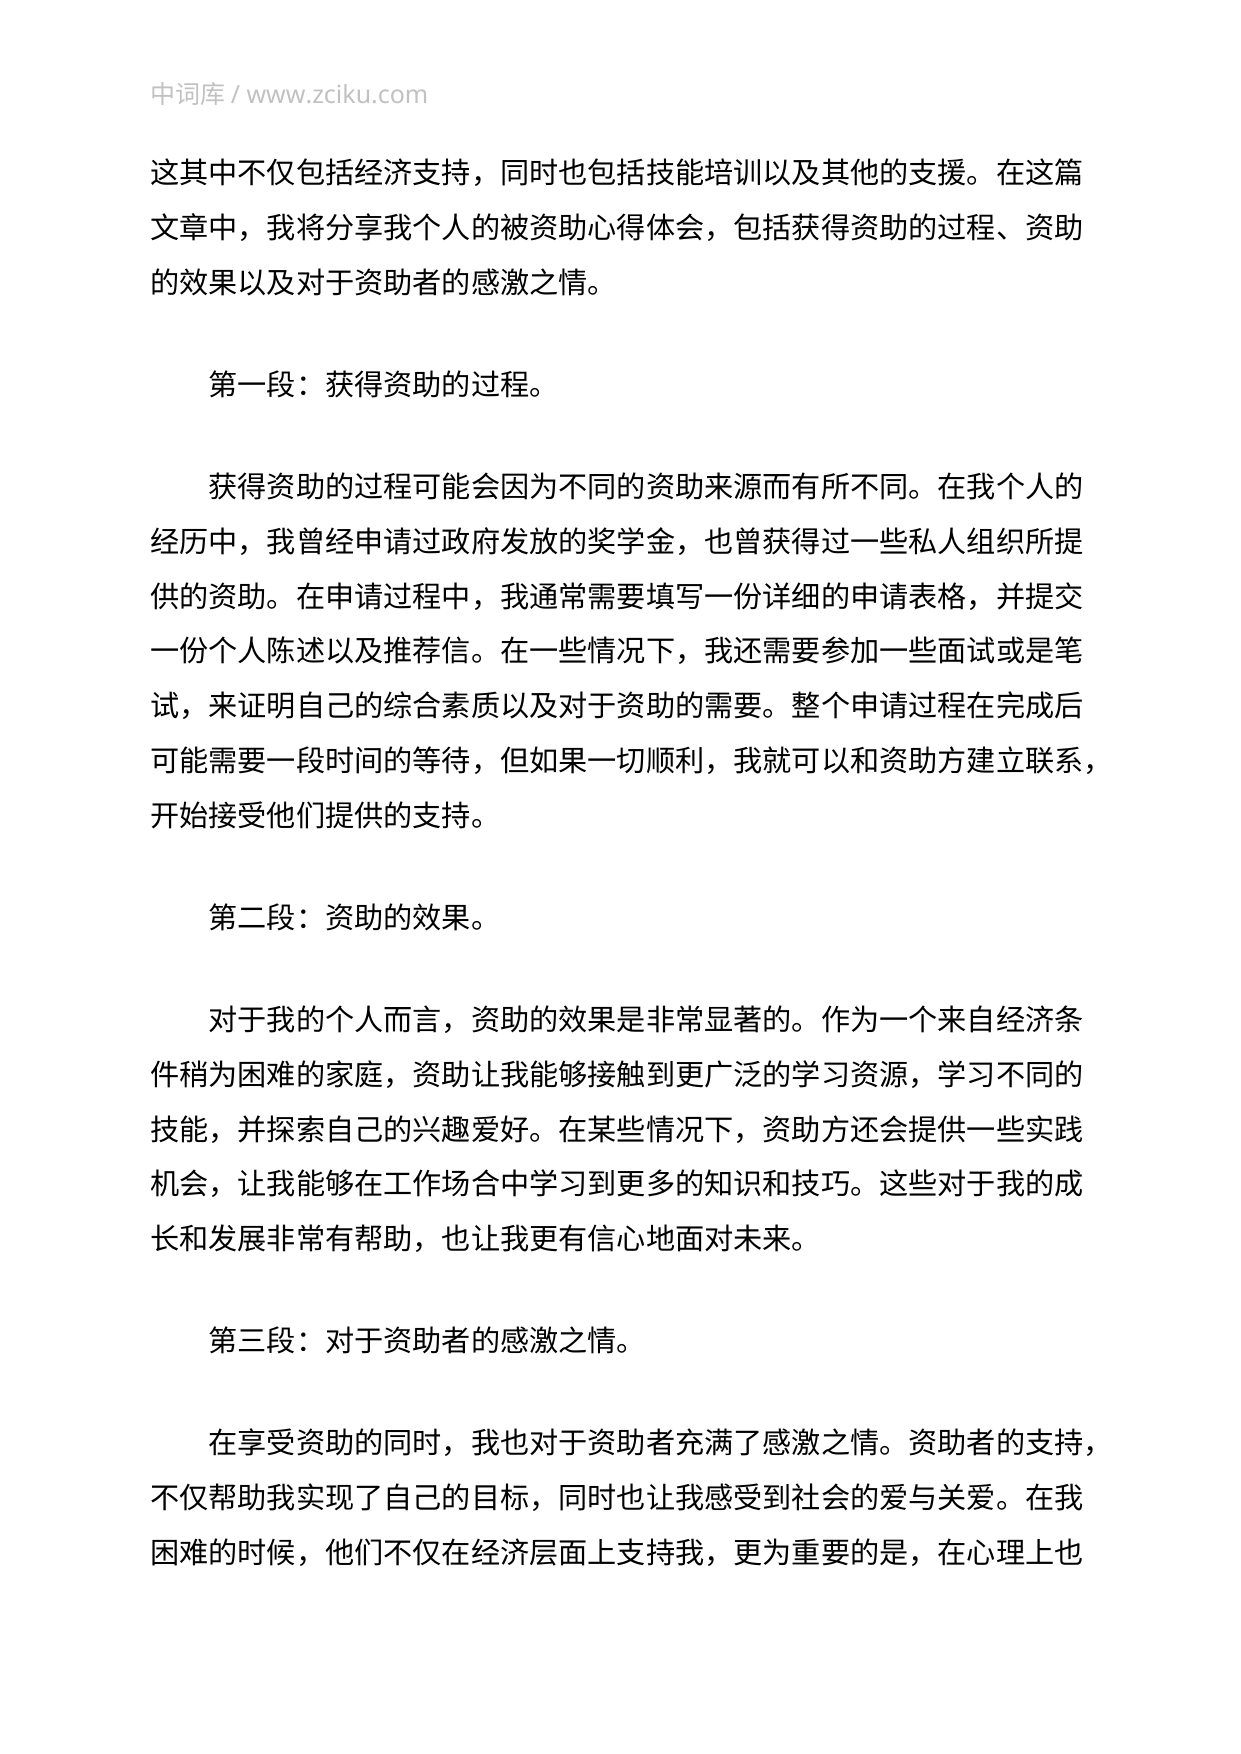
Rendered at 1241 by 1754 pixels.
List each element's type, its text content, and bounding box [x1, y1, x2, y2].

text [150, 1419, 1090, 1571]
text 对于我的个人而言，资助的效果是非常显著的。作为一个来自经济条件稍为困难的家庭，资助让我能够接触到更广泛的学习资源，学习不同的技能，并探索自己的兴趣爱好。在某些情况下，资助方还会提供一些实践机会，让我能够在工作场合中学习到更多的知识和技巧。这些对于我的成长和发展非常有帮助，也让我更有信心地面对未来。 [150, 996, 1090, 1258]
text 第三段：对于资助者的感激之情。 [150, 1318, 1090, 1360]
text 获得资助的过程可能会因为不同的资助来源而有所不同。在我个人的经历中，我曾经申请过政府发放的奖学金，也曾获得过一些私人组织所提供的资助。在申请过程中，我通常需要填写一份详细的申请表格，并提交一份个人陈述以及推荐信。在一些情况下，我还需要参加一些面试或是笔试，来证明自己的综合素质以及对于资助的需要。整个申请过程在完成后可能需要一段时间的等待，但如果一切顺利，我就可以和资助方建立联系，开始接受他们提供的支持。 [150, 463, 1090, 835]
text 第一段：获得资助的过程。 [150, 362, 1090, 404]
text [150, 150, 1090, 302]
text 第二段：资助的效果。 [150, 894, 1090, 937]
